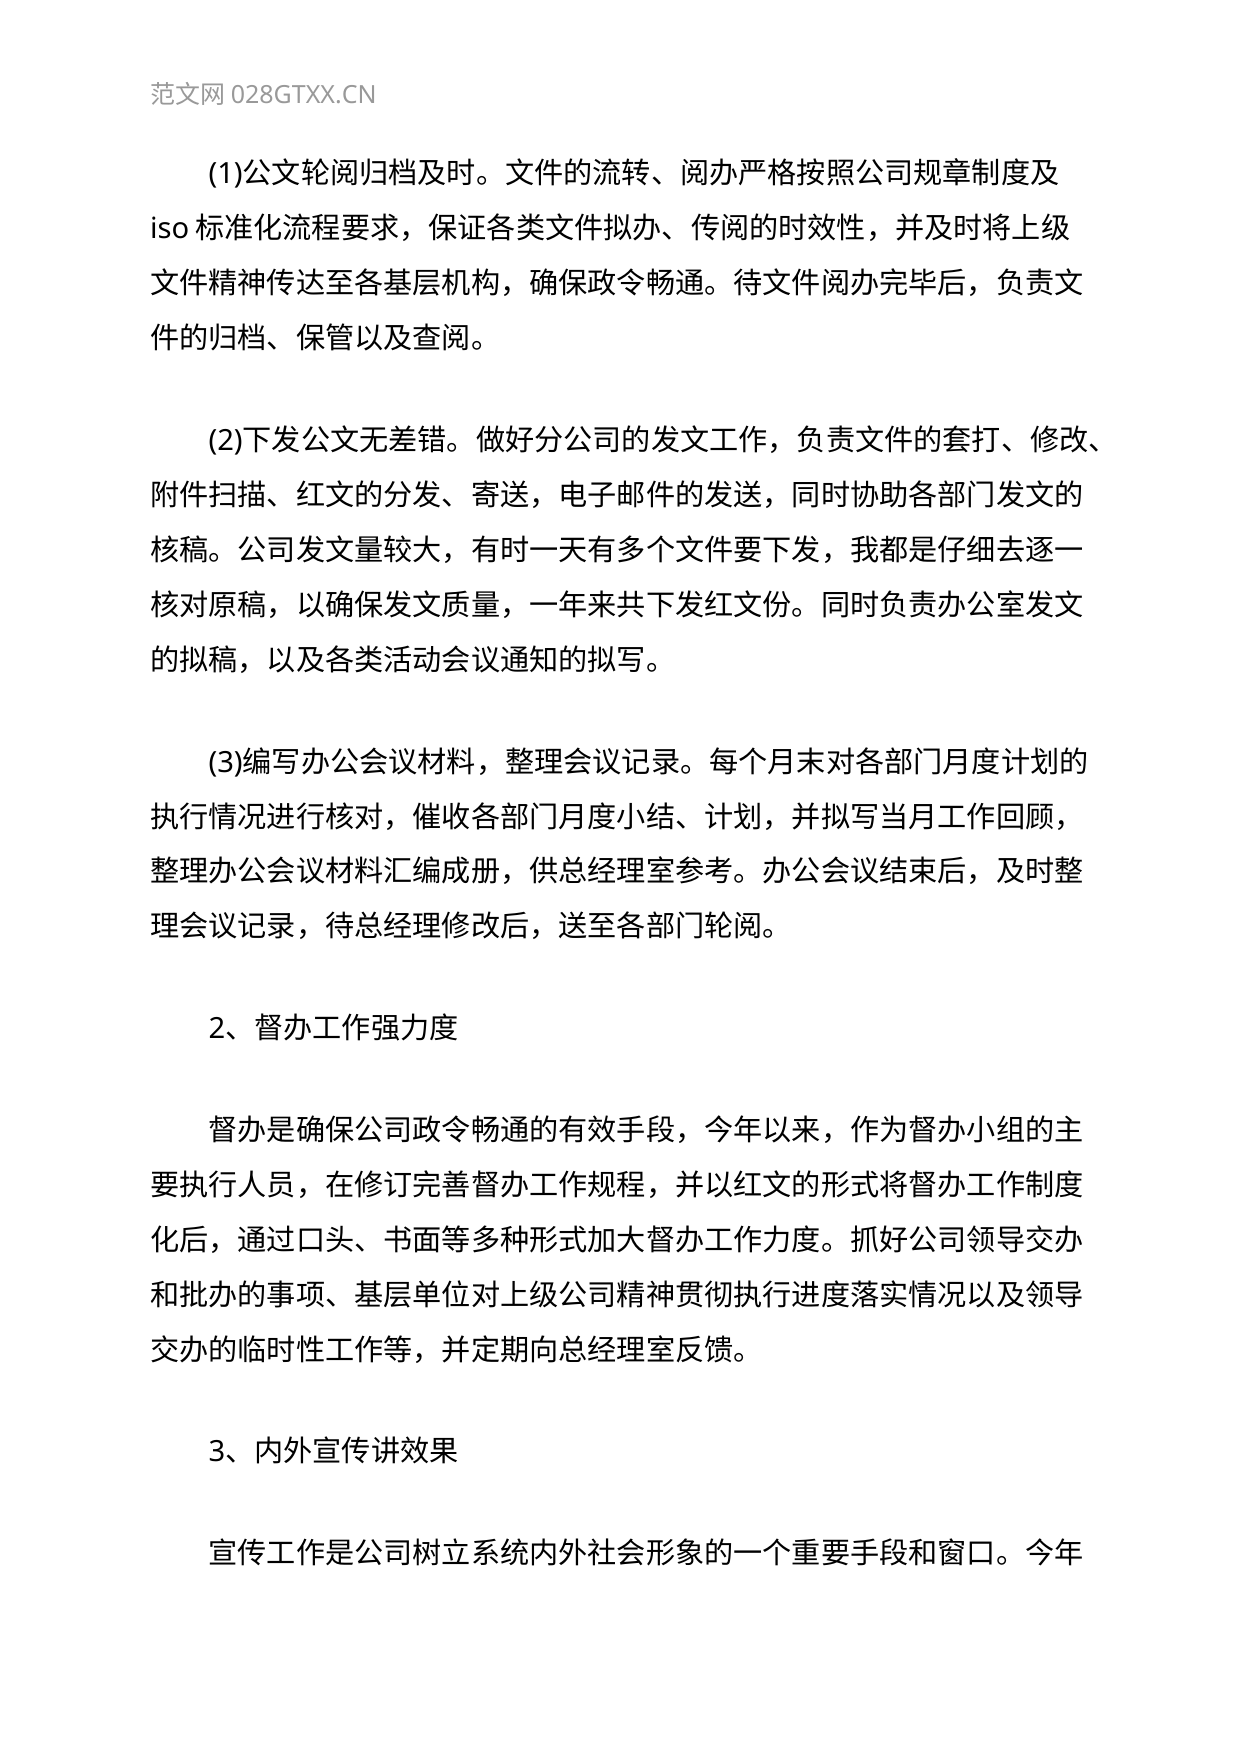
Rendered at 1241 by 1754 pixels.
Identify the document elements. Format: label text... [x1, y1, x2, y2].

text 督办是确保公司政令畅通的有效手段，今年以来，作为督办小组的主要执行人员，在修订完善督办工作规程，并以红文的形式将督办工作制度化后，通过口头、书面等多种形式加大督办工作力度。抓好公司领导交办和批办的事项、基层单位对上级公司精神贯彻执行进度落实情况以及领导交办的临时性工作等，并定期向总经理室反馈。 [150, 1107, 1090, 1368]
text (3)编写办公会议材料，整理会议记录。每个月末对各部门月度计划的执行情况进行核对，催收各部门月度小结、计划，并拟写当月工作回顾，整理办公会议材料汇编成册，供总经理室参考。办公会议结束后，及时整理会议记录，待总经理修改后，送至各部门轮阅。 [150, 738, 1090, 945]
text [150, 1530, 1090, 1572]
text (2)下发公文无差错。做好分公司的发文工作，负责文件的套打、修改、附件扫描、红文的分发、寄送，电子邮件的发送，同时协助各部门发文的核稿。公司发文量较大，有时一天有多个文件要下发，我都是仔细去逐一核对原稿，以确保发文质量，一年来共下发红文份。同时负责办公室发文的拟稿，以及各类活动会议通知的拟写。 [150, 417, 1090, 679]
text 2、督办工作强力度 [150, 1005, 1090, 1047]
text (1)公文轮阅归档及时。文件的流转、阅办严格按照公司规章制度及iso标准化流程要求，保证各类文件拟办、传阅的时效性，并及时将上级文件精神传达至各基层机构，确保政令畅通。待文件阅办完毕后，负责文件的归档、保管以及查阅。 [150, 150, 1090, 357]
text 3、内外宣传讲效果 [150, 1428, 1090, 1470]
